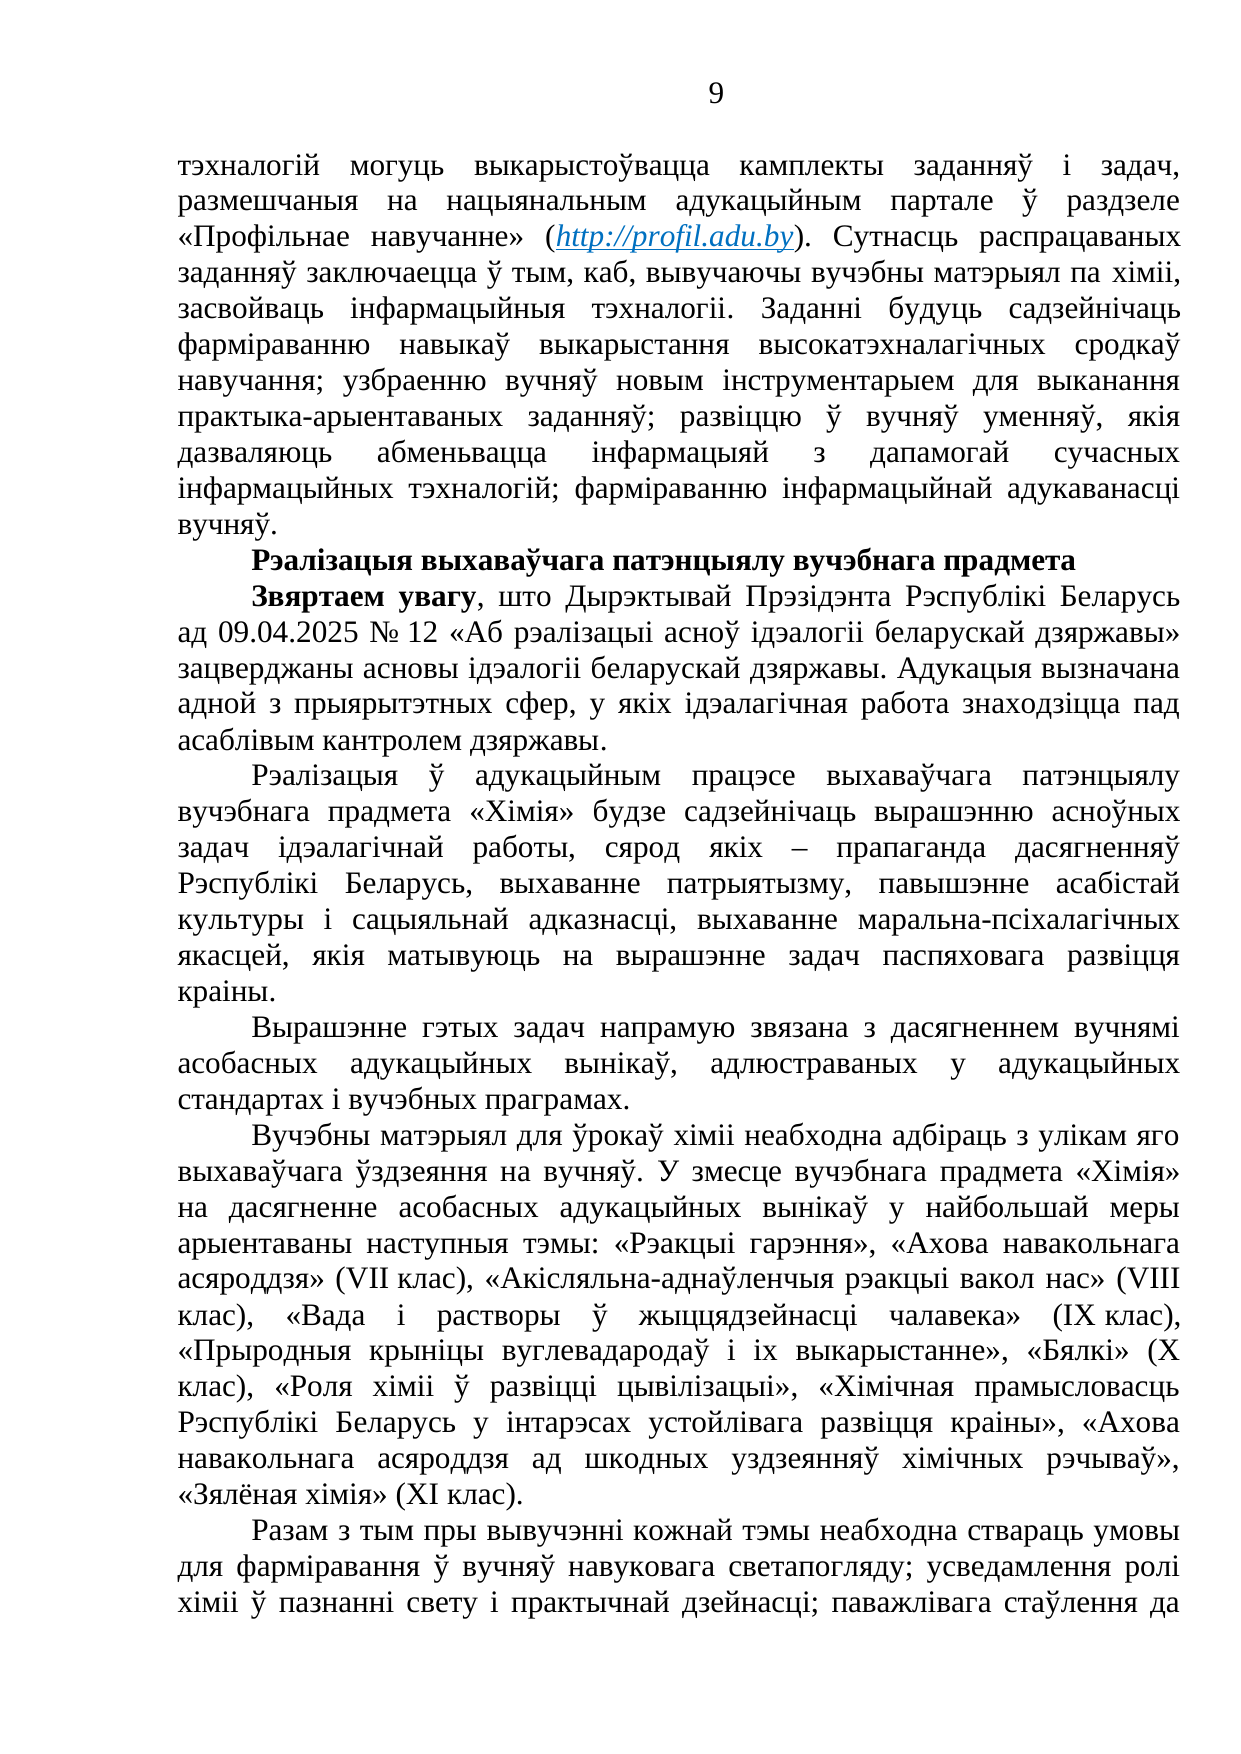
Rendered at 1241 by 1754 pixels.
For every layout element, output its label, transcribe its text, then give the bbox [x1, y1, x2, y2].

text Вырашэнне гэтых задач напрамую звязана з дасягненнем вучнямі асобасных адукацыйных вынікаў, адлюстраваных у адукацыйных стандартах і вучэбных праграмах. [177, 1008, 1181, 1116]
text Рэалізацыя ў адукацыйным працэсе выхаваўчага патэнцыялу вучэбнага прадмета «Хімія» будзе садзейнічаць вырашэнню асноўных задач ідэалагічнай работы, сярод якіх – прапаганда дасягненняў Рэспублікі Беларусь, выхаванне патрыятызму, павышэнне асабістай культуры і сацыяльнай адказнасці, выхаванне маральна-псіхалагічных якасцей, якія матывуюць на вырашэнне задач паспяховага развіцця краіны. [177, 757, 1181, 1008]
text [177, 146, 1181, 541]
text Звяртаем увагу, што Дырэктывай Прэзідэнта Рэспублікі Беларусь ад 09.04.2025 № 12 «Аб рэалізацыі асноў ідэалогіі беларускай дзяржавы» зацверджаны асновы ідэалогіі беларускай дзяржавы. Адукацыя вызначана адной з прыярытэтных сфер, у якіх ідэалагічная работа знаходзіцца пад асаблівым кантролем дзяржавы. [177, 577, 1181, 757]
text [177, 1511, 1181, 1619]
text Рэалізацыя выхаваўчага патэнцыялу вучэбнага прадмета [177, 541, 1181, 577]
text Вучэбны матэрыял для ўрокаў хіміі неабходна адбіраць з улікам яго выхаваўчага ўздзеяння на вучняў. У змесце вучэбнага прадмета «Хімія» на дасягненне асобасных адукацыйных вынікаў у найбольшай меры арыентаваны наступныя тэмы: «Рэакцыі гарэння», «Ахова навакольнага асяроддзя» (VII клас), «Акісляльна-аднаўленчыя рэакцыі вакол нас» (VIII клас), «Вада і растворы ў жыццядзейнасці чалавека» (IX клас), «Прыродныя крыніцы вуглевадародаў і іх выкарыстанне», «Бялкі» (X клас), «Роля хіміі ў развіцці цывілізацыі», «Хімічная прамысловасць Рэспублікі Беларусь у інтарэсах устойлівага развіцця краіны», «Ахова навакольнага асяроддзя ад шкодных уздзеянняў хімічных рэчываў», «Зялёная хімія» (XI клас). [177, 1116, 1181, 1511]
